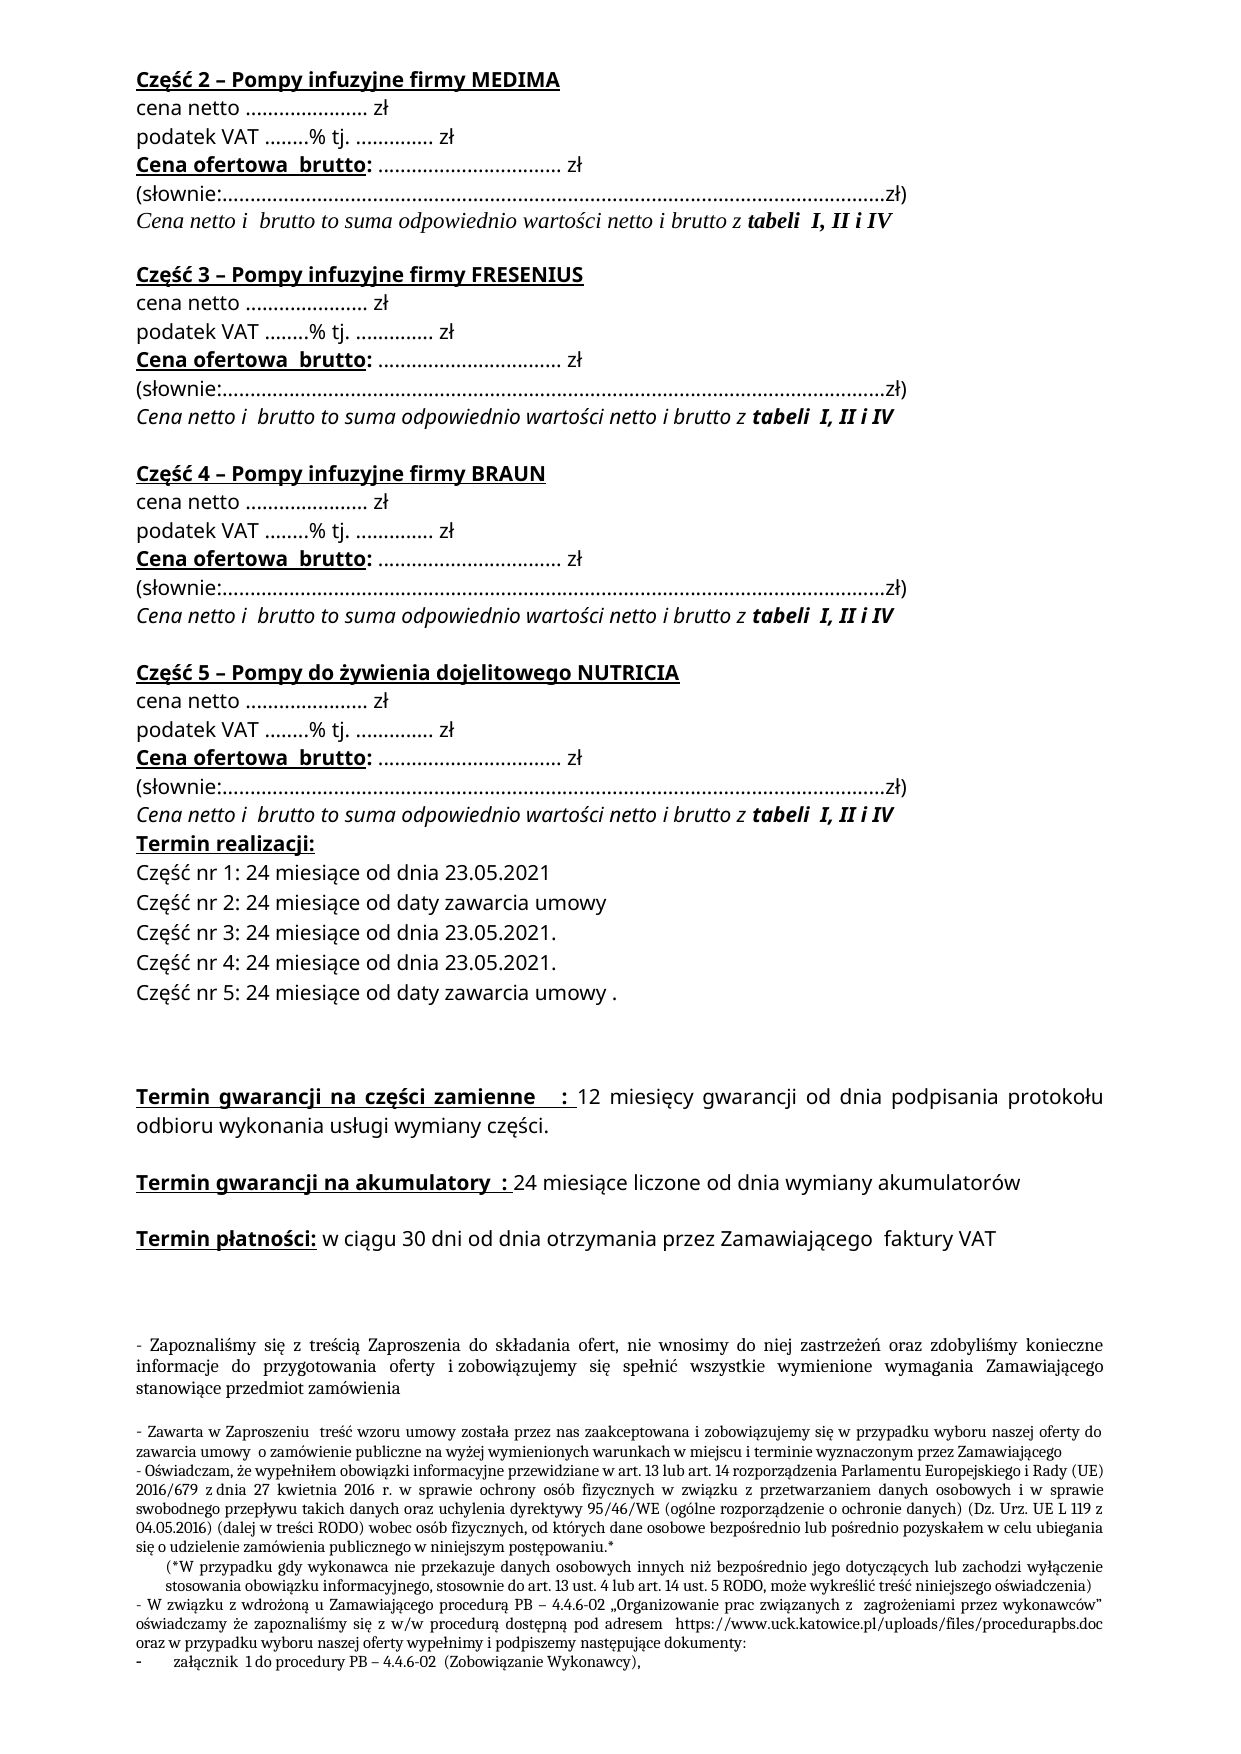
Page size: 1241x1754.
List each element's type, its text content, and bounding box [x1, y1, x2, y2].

text cena netto ...................... zł [136, 686, 1104, 715]
text (*W przypadku gdy wykonawca nie przekazuje danych osobowych innych niż bezpośrednio jego dotyczących lub zachodzi wyłączenie stosowania obowiązku informacyjnego, stosownie do art. 13 ust. 4 lub art. 14 ust. 5 RODO, może wykreślić treść niniejszego oświadczenia) [165, 1557, 1104, 1595]
text cena netto ...................... zł [136, 93, 1104, 122]
text Cena netto i brutto to suma odpowiednio wartości netto i brutto z tabeli I, II i IV [136, 402, 1104, 431]
text Cena netto i brutto to suma odpowiednio wartości netto i brutto z tabeli I, II i IV [136, 800, 1104, 829]
text podatek VAT ........% tj. .............. zł [136, 516, 1104, 544]
text Część nr 3: 24 miesiące od dnia 23.05.2021. [136, 918, 1104, 946]
text cena netto ...................... zł [136, 487, 1104, 516]
text - Zawarta w Zaproszeniu treść wzoru umowy została przez nas zaakceptowana i zobowiązujemy się w przypadku wyboru naszej oferty do zawarcia umowy o zamówienie publiczne na wyżej wymienionych warunkach w miejscu i terminie wyznaczonym przez Zamawiającego [136, 1420, 1104, 1461]
text - Oświadczam, że wypełniłem obowiązki informacyjne przewidziane w art. 13 lub art. 14 rozporządzenia Parlamentu Europejskiego i Rady (UE) 2016/679 z dnia 27 kwietnia 2016 r. w sprawie ochrony osób fizycznych w związku z przetwarzaniem danych osobowych i w sprawie swobodnego przepływu takich danych oraz uchylenia dyrektywy 95/46/WE (ogólne rozporządzenie o ochronie danych) (Dz. Urz. UE L 119 z 04.05.2016) (dalej w treści RODO) wobec osób fizycznych, od których dane osobowe bezpośrednio lub pośrednio pozyskałem w celu ubiegania się o udzielenie zamówienia publicznego w niniejszym postępowaniu.* [136, 1461, 1104, 1557]
text Część nr 1: 24 miesiące od dnia 23.05.2021 [136, 858, 1104, 887]
text Termin gwarancji na akumulatory : 24 miesiące liczone od dnia wymiany akumulatorów [136, 1168, 1104, 1196]
text Termin gwarancji na części zamienne : 12 miesięcy gwarancji od dnia podpisania protokołu odbioru wykonania usługi wymiany części. [136, 1082, 1104, 1139]
text podatek VAT ........% tj. .............. zł [136, 715, 1104, 743]
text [136, 179, 1104, 207]
text Część nr 2: 24 miesiące od daty zawarcia umowy [136, 888, 1104, 917]
text cena netto ...................... zł [136, 288, 1104, 317]
text - W związku z wdrożoną u Zamawiającego procedurą PB – 4.4.6-02 „Organizowanie prac związanych z zagrożeniami przez wykonawców” oświadczamy że zapoznaliśmy się z w/w procedurą dostępną pod adresem https://www.uck.katowice.pl/uploads/files/procedurapbs.doc oraz w przypadku wyboru naszej oferty wypełnimy i podpiszemy następujące dokumenty: [136, 1595, 1104, 1653]
text Część nr 5: 24 miesiące od daty zawarcia umowy . [136, 978, 1104, 1006]
text (słownie:.......................................................................................................................zł) [136, 573, 1104, 601]
text Cena ofertowa brutto: ................................. zł [136, 743, 1104, 772]
text Część 3 – Pompy infuzyjne firmy FRESENIUS [136, 260, 1104, 288]
text podatek VAT ........% tj. .............. zł [136, 122, 1104, 150]
text Część nr 4: 24 miesiące od dnia 23.05.2021. [136, 948, 1104, 976]
text - Zapoznaliśmy się z treścią Zaproszenia do składania ofert, nie wnosimy do niej zastrzeżeń oraz zdobyliśmy konieczne informacje do przygotowania oferty i zobowiązujemy się spełnić wszystkie wymienione wymagania Zamawiającego stanowiące przedmiot zamówienia [136, 1334, 1104, 1399]
text Termin płatności: w ciągu 30 dni od dnia otrzymania przez Zamawiającego faktury VAT [136, 1224, 1104, 1253]
text (słownie:.......................................................................................................................zł) [136, 772, 1104, 800]
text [136, 150, 1104, 179]
text (słownie:.......................................................................................................................zł) [136, 374, 1104, 402]
text Cena ofertowa brutto: ................................. zł [136, 345, 1104, 374]
text Cena netto i brutto to suma odpowiednio wartości netto i brutto z tabeli I, II i IV [136, 601, 1104, 629]
text Część 4 – Pompy infuzyjne firmy BRAUN [136, 459, 1104, 487]
text Część 5 – Pompy do żywienia dojelitowego NUTRICIA [136, 658, 1104, 686]
text podatek VAT ........% tj. .............. zł [136, 317, 1104, 345]
text Cena netto i brutto to suma odpowiednio wartości netto i brutto z tabeli I, II i IV [136, 207, 1104, 233]
list załącznik 1 do procedury PB – 4.4.6-02 (Zobowiązanie Wykonawcy), [136, 1653, 1104, 1672]
text Część 2 – Pompy infuzyjne firmy MEDIMA [136, 65, 1104, 93]
text Termin realizacji: [136, 829, 1104, 857]
text Cena ofertowa brutto: ................................. zł [136, 544, 1104, 573]
